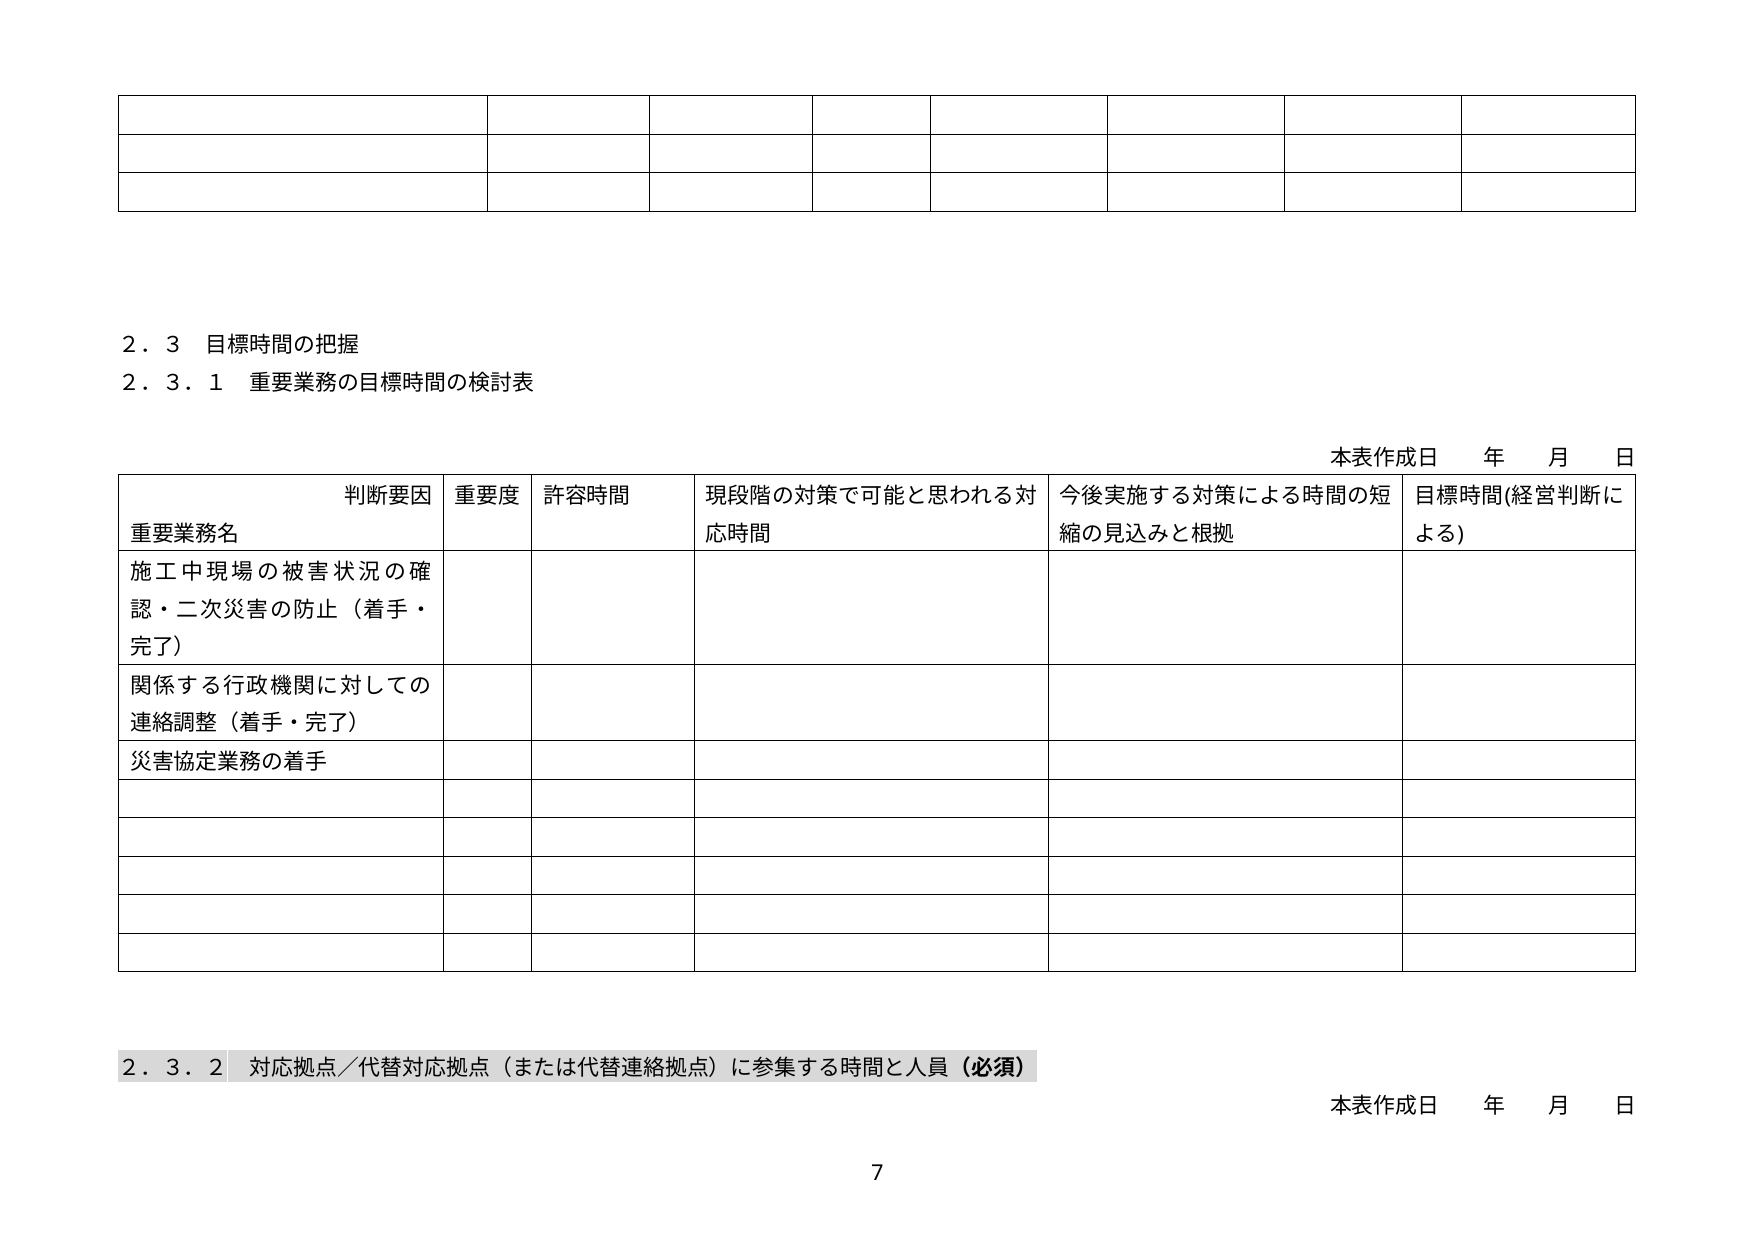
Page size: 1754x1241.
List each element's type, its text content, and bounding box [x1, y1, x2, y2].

table_cell [1462, 135, 1635, 172]
table_cell [444, 857, 531, 894]
table_cell [1108, 135, 1284, 172]
table_cell [119, 135, 487, 172]
table_cell [1403, 934, 1635, 971]
table_cell [931, 173, 1107, 211]
table_cell [119, 96, 487, 134]
table_cell [532, 551, 694, 664]
table_cell [488, 135, 649, 172]
table_cell [119, 857, 443, 894]
table_cell [1403, 818, 1635, 856]
table_cell [695, 934, 1048, 971]
table_cell [1049, 551, 1402, 664]
table_cell [650, 96, 812, 134]
table_cell [695, 818, 1048, 856]
table_cell [1403, 665, 1635, 740]
table_cell [1049, 741, 1402, 778]
table_cell [1462, 173, 1635, 211]
table_cell [813, 96, 930, 134]
table_cell [1108, 96, 1284, 134]
table_cell [695, 857, 1048, 894]
table_cell [695, 895, 1048, 933]
table_cell [813, 173, 930, 211]
table_cell [650, 173, 812, 211]
table_cell [444, 818, 531, 856]
table_cell [488, 173, 649, 211]
table_cell [444, 551, 531, 664]
table_cell [931, 135, 1107, 172]
table_header 目標時間(経営判断による) [1403, 475, 1635, 550]
table_cell [444, 895, 531, 933]
table_cell [695, 780, 1048, 817]
text 本表作成日 年 月 日 [118, 437, 1636, 474]
table_cell [1049, 665, 1402, 740]
text ２．３．２ 対応拠点／代替対応拠点（または代替連絡拠点）に参集する時間と人員（必須） [118, 1047, 1636, 1085]
table_cell [119, 780, 443, 817]
text ２．３ 目標時間の把握 [118, 324, 1636, 362]
table_cell [695, 665, 1048, 740]
table_header 重要度 [444, 475, 531, 550]
table_cell [119, 173, 487, 211]
table_cell [695, 551, 1048, 664]
table_cell [119, 934, 443, 971]
table_cell [1285, 173, 1461, 211]
table_cell [1403, 895, 1635, 933]
table_cell [532, 895, 694, 933]
table_cell [532, 934, 694, 971]
table_cell 施工中現場の被害状況の確認・二次災害の防止（着手・完了） [119, 551, 443, 664]
table_cell [444, 665, 531, 740]
table_cell [532, 665, 694, 740]
table_cell [444, 780, 531, 817]
table_cell [1049, 934, 1402, 971]
table_cell 関係する行政機関に対しての連絡調整（着手・完了） [119, 665, 443, 740]
table_cell [1403, 741, 1635, 778]
table_cell [119, 818, 443, 856]
table_cell [695, 741, 1048, 778]
table_cell [1285, 96, 1461, 134]
table_cell [532, 818, 694, 856]
table_cell [1403, 551, 1635, 664]
table_cell [532, 741, 694, 778]
text ２．３．１ 重要業務の目標時間の検討表 [118, 362, 1636, 399]
table_cell [444, 934, 531, 971]
table_cell [1403, 780, 1635, 817]
table_cell [1285, 135, 1461, 172]
table_cell [650, 135, 812, 172]
table_header 判断要因 重要業務名 [119, 475, 443, 550]
table_cell [1049, 780, 1402, 817]
table_cell [931, 96, 1107, 134]
text 本表作成日 年 月 日 [118, 1085, 1636, 1122]
table_cell [444, 741, 531, 778]
table_cell [488, 96, 649, 134]
table_cell [532, 780, 694, 817]
table_cell [813, 135, 930, 172]
table_cell [1108, 173, 1284, 211]
table_cell [119, 895, 443, 933]
table_cell [1403, 857, 1635, 894]
table_header 許容時間 [532, 475, 694, 550]
table_cell [532, 857, 694, 894]
table_cell [1462, 96, 1635, 134]
table_cell [1049, 857, 1402, 894]
table_cell [1049, 895, 1402, 933]
table_cell 災害協定業務の着手 [119, 741, 443, 778]
table_header 現段階の対策で可能と思われる対応時間 [695, 475, 1048, 550]
table_cell [1049, 818, 1402, 856]
table_header 今後実施する対策による時間の短縮の見込みと根拠 [1049, 475, 1402, 550]
